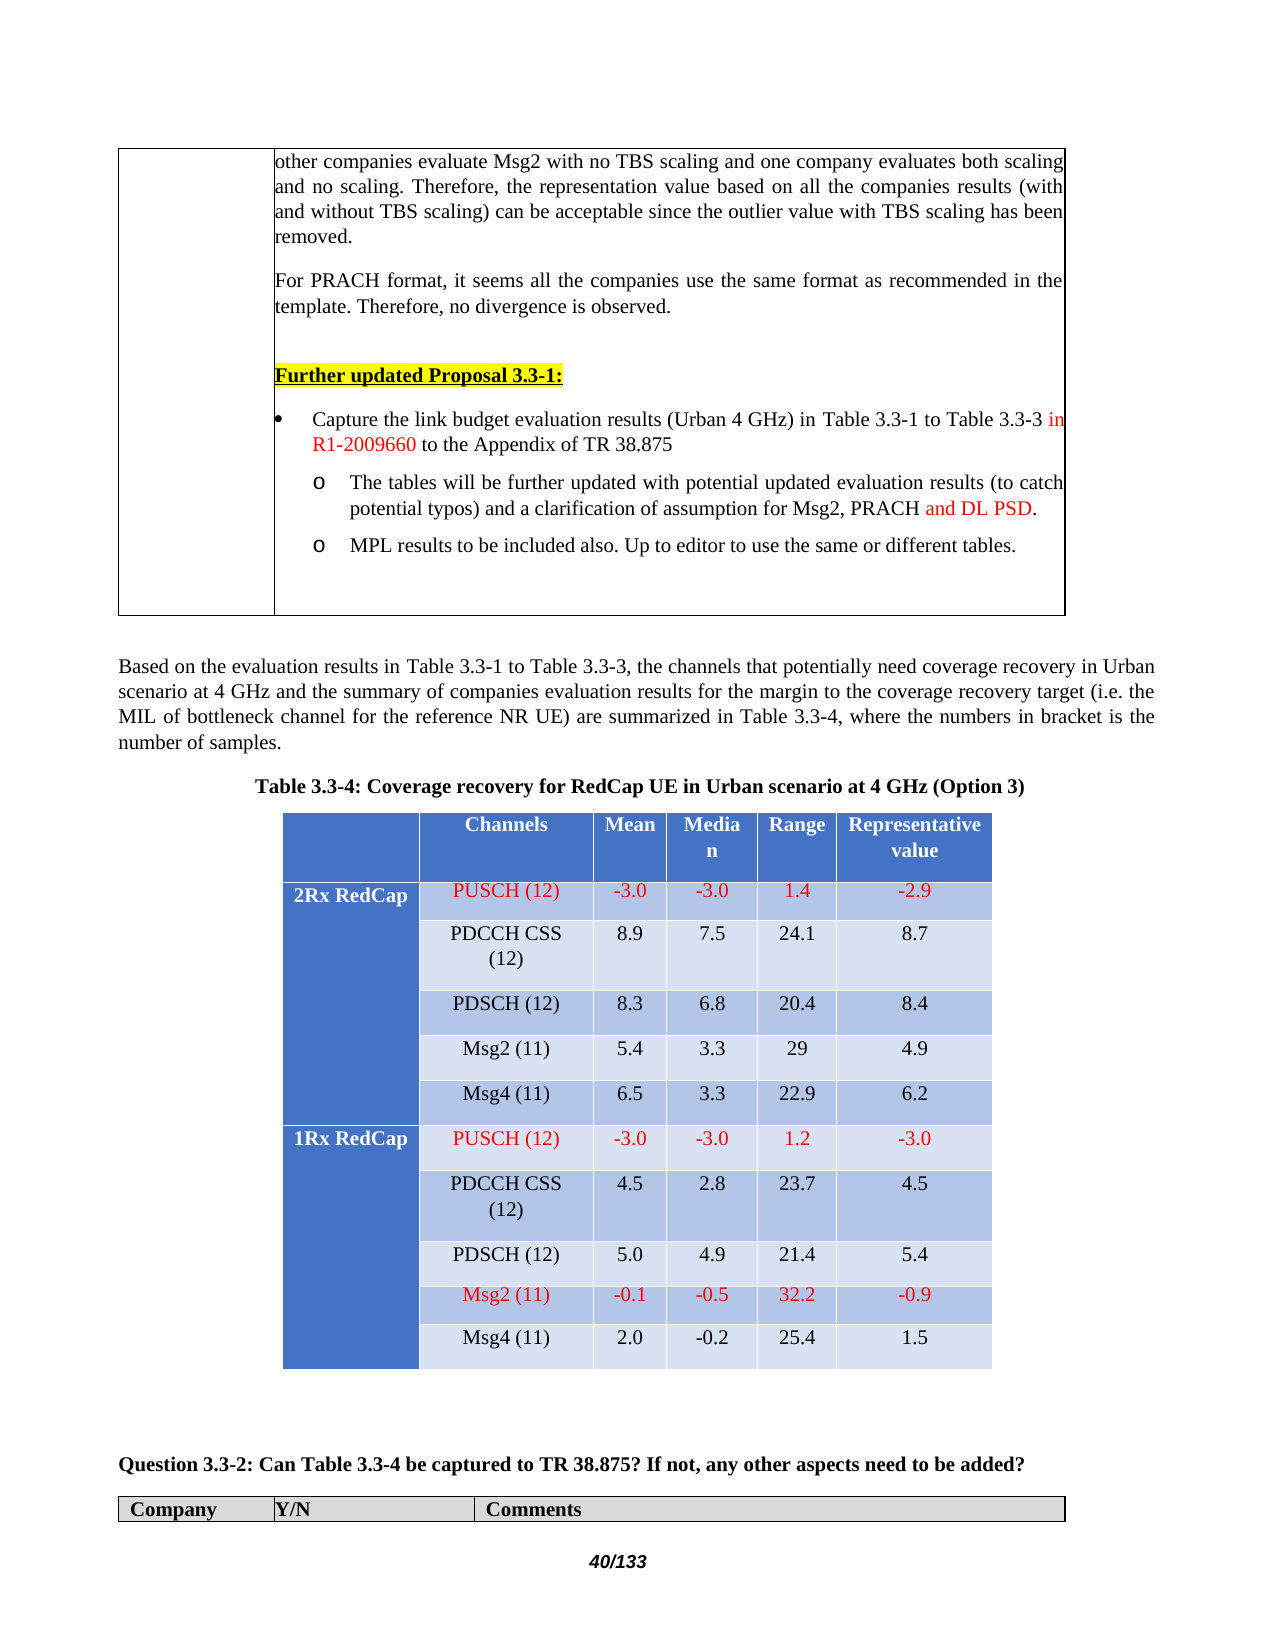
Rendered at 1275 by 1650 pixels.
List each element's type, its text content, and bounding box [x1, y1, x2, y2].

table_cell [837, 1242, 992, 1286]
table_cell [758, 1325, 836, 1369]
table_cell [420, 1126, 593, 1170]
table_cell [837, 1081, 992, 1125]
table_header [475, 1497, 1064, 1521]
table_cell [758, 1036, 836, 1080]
text Based on the evaluation results in Table 3.3-1 to Table 3.3-3, the channels that potentially need coverage recovery in Urban scenario at 4 GHz and the summary of companies evaluation results for the margin to the coverage recovery target (i.e. the MIL of bottleneck channel for the reference NR UE) are summarized in Table 3.3-4, where the numbers in bracket is the number of samples. [118, 654, 1157, 754]
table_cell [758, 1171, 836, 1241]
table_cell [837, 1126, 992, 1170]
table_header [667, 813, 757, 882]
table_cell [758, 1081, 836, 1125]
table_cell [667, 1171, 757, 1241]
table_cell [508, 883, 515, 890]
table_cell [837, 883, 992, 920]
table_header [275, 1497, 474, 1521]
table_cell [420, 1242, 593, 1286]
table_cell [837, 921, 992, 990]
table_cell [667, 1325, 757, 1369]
text Question 3.3-2: Can Table 3.3-4 be captured to TR 38.875? If not, any other aspects need to be added? [118, 1452, 1157, 1476]
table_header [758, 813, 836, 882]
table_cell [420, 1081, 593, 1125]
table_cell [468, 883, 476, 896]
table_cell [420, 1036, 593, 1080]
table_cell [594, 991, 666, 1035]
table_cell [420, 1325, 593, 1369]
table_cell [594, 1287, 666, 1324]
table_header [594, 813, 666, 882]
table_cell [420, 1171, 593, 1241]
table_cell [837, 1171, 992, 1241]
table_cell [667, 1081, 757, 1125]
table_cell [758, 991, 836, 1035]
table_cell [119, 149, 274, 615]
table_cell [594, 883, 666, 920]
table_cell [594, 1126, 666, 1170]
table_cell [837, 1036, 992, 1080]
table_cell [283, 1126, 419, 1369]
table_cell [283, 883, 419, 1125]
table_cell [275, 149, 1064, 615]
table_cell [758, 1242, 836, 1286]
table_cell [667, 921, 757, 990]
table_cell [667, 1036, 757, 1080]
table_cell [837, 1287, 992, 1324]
text Table 3.3-4: Coverage recovery for RedCap UE in Urban scenario at 4 GHz (Option 3) [118, 774, 1157, 798]
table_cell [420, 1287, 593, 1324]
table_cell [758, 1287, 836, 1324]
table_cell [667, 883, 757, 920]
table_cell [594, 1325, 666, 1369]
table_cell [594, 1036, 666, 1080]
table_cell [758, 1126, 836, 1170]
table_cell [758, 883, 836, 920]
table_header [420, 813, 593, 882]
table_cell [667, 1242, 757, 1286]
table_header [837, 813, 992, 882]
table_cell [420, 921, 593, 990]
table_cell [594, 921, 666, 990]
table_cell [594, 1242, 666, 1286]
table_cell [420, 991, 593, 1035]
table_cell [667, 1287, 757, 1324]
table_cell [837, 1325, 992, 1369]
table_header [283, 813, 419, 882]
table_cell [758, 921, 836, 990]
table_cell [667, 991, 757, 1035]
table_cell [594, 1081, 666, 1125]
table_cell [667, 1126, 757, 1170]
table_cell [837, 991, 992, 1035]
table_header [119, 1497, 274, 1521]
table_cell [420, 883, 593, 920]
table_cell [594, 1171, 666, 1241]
